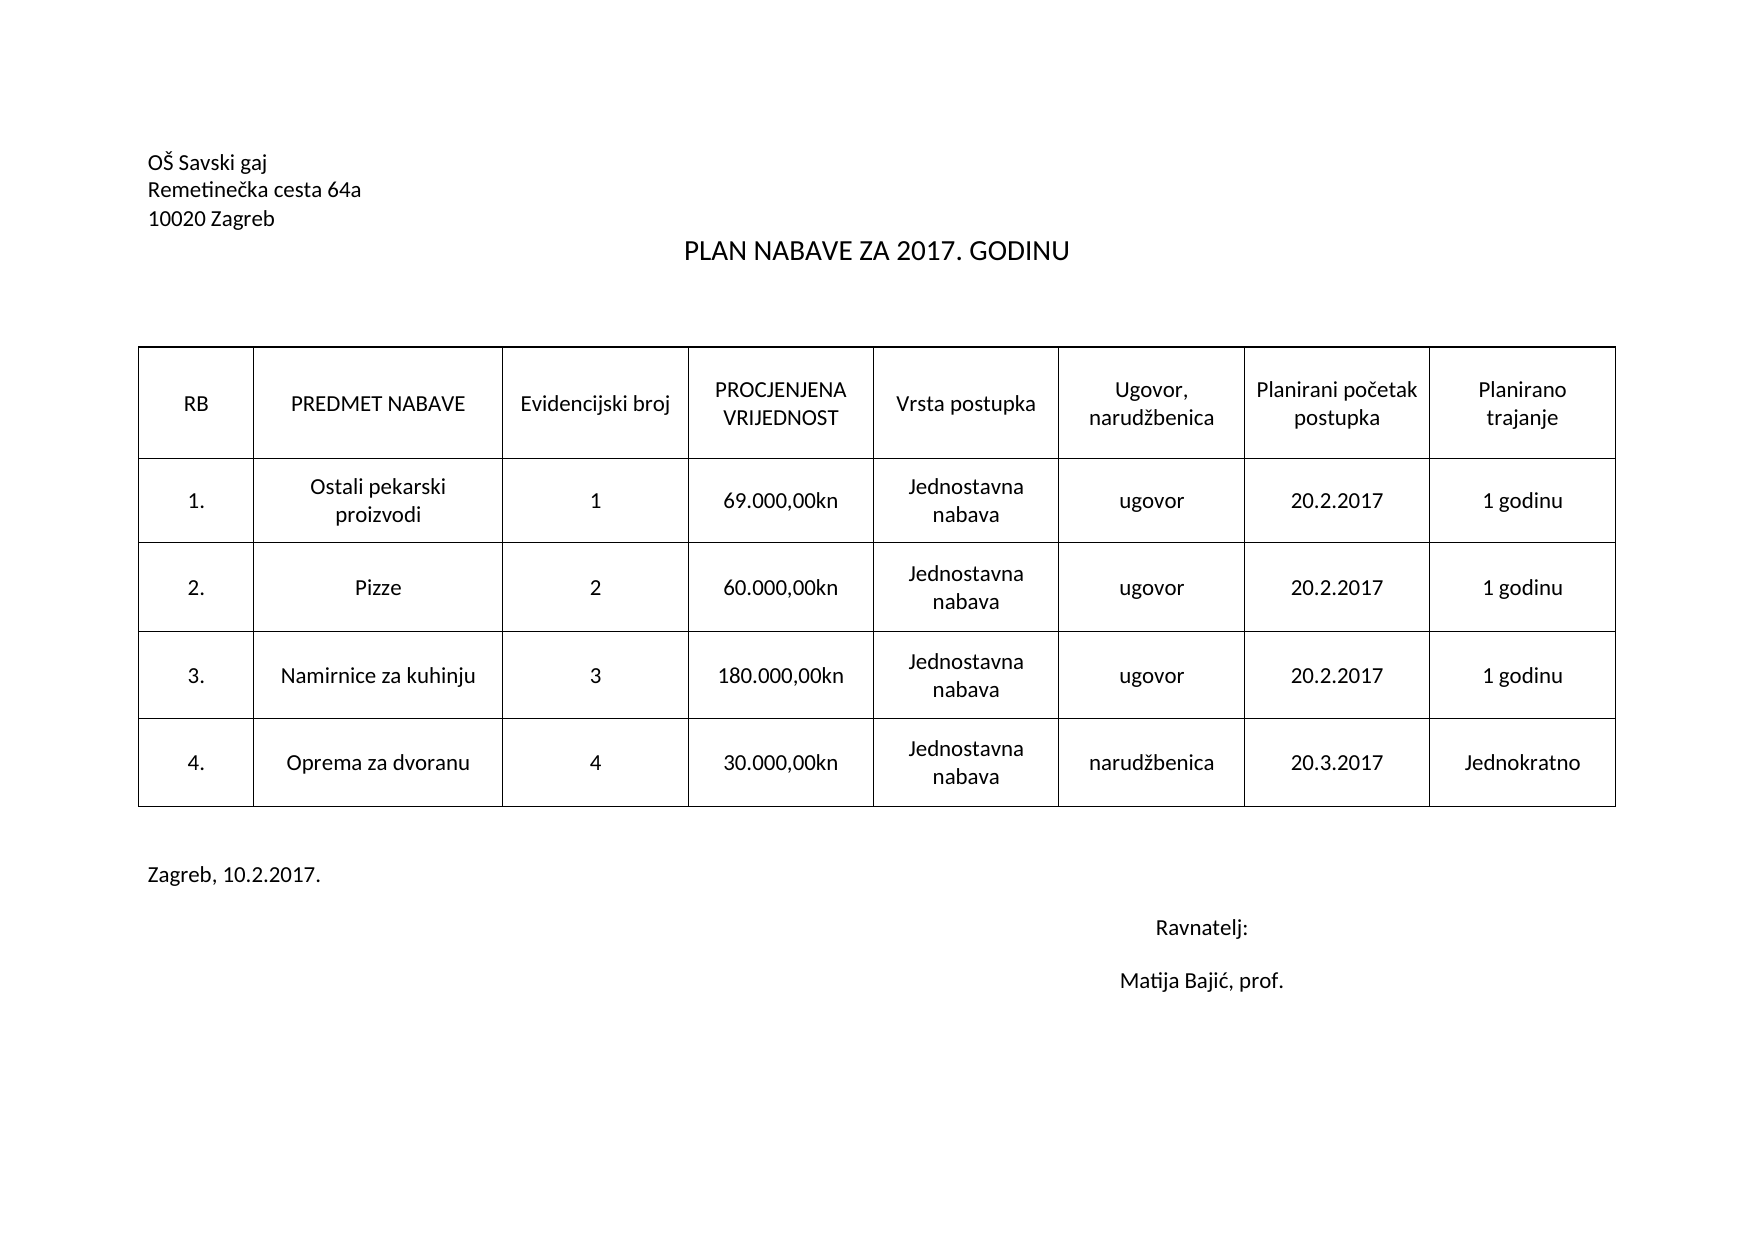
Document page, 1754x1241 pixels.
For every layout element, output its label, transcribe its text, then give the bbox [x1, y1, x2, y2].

table_cell Jednostavna nabava [874, 459, 1058, 542]
table_cell 3. [139, 632, 253, 718]
table_cell 1 [503, 459, 688, 542]
table_header PREDMET NABAVE [254, 348, 502, 458]
table_cell Jednostavna nabava [874, 632, 1058, 718]
table_cell 20.2.2017 [1245, 632, 1429, 718]
table_cell Jednokratno [1430, 719, 1615, 806]
table_cell Ostali pekarski proizvodi [254, 459, 502, 542]
table_header RB [139, 348, 253, 458]
table_cell 20.2.2017 [1245, 459, 1429, 542]
table_cell ugovor [1059, 543, 1244, 631]
table_cell ugovor [1059, 632, 1244, 718]
table_cell 1. [139, 459, 253, 542]
text Zagreb, 10.2.2017. [148, 860, 1606, 888]
text Remetinečka cesta 64a [148, 176, 1606, 204]
table_header Vrsta postupka [874, 348, 1058, 458]
table_cell Jednostavna nabava [874, 543, 1058, 631]
table_cell 4. [139, 719, 253, 806]
text Ravnatelj: [797, 913, 1606, 941]
table_cell Pizze [254, 543, 502, 631]
table_cell 1 godinu [1430, 543, 1615, 631]
table_header Planirani početak postupka [1245, 348, 1429, 458]
table_cell Jednostavna nabava [874, 719, 1058, 806]
table_header Evidencijski broj [503, 348, 688, 458]
table_cell 4 [503, 719, 688, 806]
table_cell 3 [503, 632, 688, 718]
table_cell 60.000,00kn [689, 543, 873, 631]
text OŠ Savski gaj [148, 148, 1606, 176]
table_cell narudžbenica [1059, 719, 1244, 806]
table_cell 180.000,00kn [689, 632, 873, 718]
table_header Planirano trajanje [1430, 348, 1615, 458]
table_cell 20.2.2017 [1245, 543, 1429, 631]
table_cell 20.3.2017 [1245, 719, 1429, 806]
table_cell 1 godinu [1430, 459, 1615, 542]
text PLAN NABAVE ZA 2017. GODINU [148, 232, 1606, 267]
table_header PROCJENJENA VRIJEDNOST [689, 348, 873, 458]
table_cell 2 [503, 543, 688, 631]
table_header Ugovor, narudžbenica [1059, 348, 1244, 458]
table_cell Oprema za dvoranu [254, 719, 502, 806]
table_cell 69.000,00kn [689, 459, 873, 542]
text 10020 Zagreb [148, 204, 1606, 232]
table_cell Namirnice za kuhinju [254, 632, 502, 718]
table_cell 2. [139, 543, 253, 631]
table_cell ugovor [1059, 459, 1244, 542]
table_cell 30.000,00kn [689, 719, 873, 806]
table_cell 1 godinu [1430, 632, 1615, 718]
text Matija Bajić, prof. [797, 966, 1606, 994]
